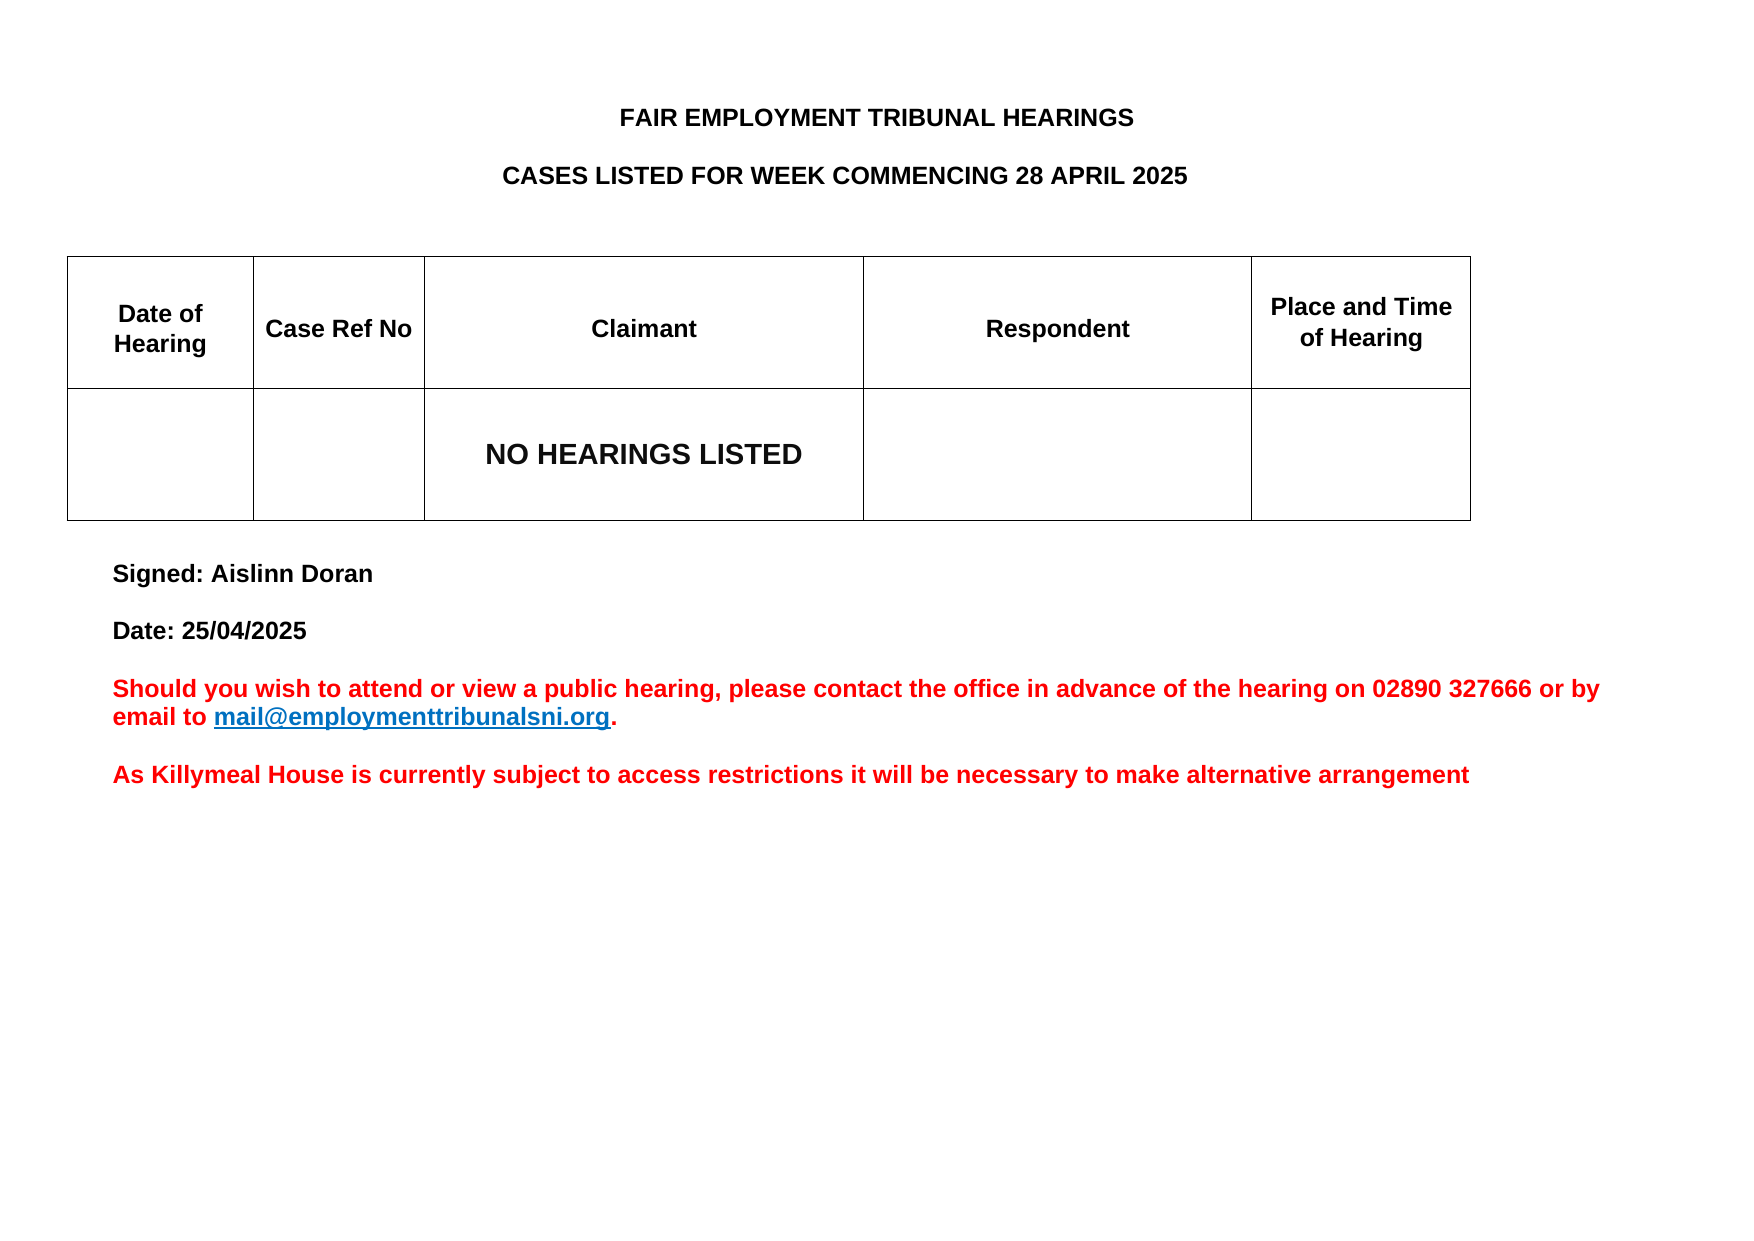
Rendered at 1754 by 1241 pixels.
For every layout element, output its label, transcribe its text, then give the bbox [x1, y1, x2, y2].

table_cell [1252, 389, 1470, 520]
table_header Claimant [425, 257, 863, 388]
table_cell NO HEARINGS LISTED [425, 389, 863, 520]
subtitle CASES LISTED FOR WEEK COMMENCING 28 APRIL 2025 [112, 161, 1642, 190]
text As Killymeal House is currently subject to access restrictions it will be necessary to make alternative arrangement [112, 760, 1642, 789]
table_cell [864, 389, 1251, 520]
text Date: 25/04/2025 [112, 616, 1642, 645]
table_header Date of Hearing [68, 257, 253, 388]
text Signed: Aislinn Doran [112, 559, 1642, 587]
table_header Case Ref No [254, 257, 424, 388]
table_cell [254, 389, 424, 520]
text FAIR EMPLOYMENT TRIBUNAL HEARINGS [112, 103, 1642, 132]
table_header Place and Time of Hearing [1252, 257, 1470, 388]
table_cell [68, 389, 253, 520]
table_header Respondent [864, 257, 1251, 388]
text Should you wish to attend or view a public hearing, please contact the office in advance of the hearing on 02890 327666 or by email to mail@employmenttribunalsni.org. [112, 674, 1642, 731]
